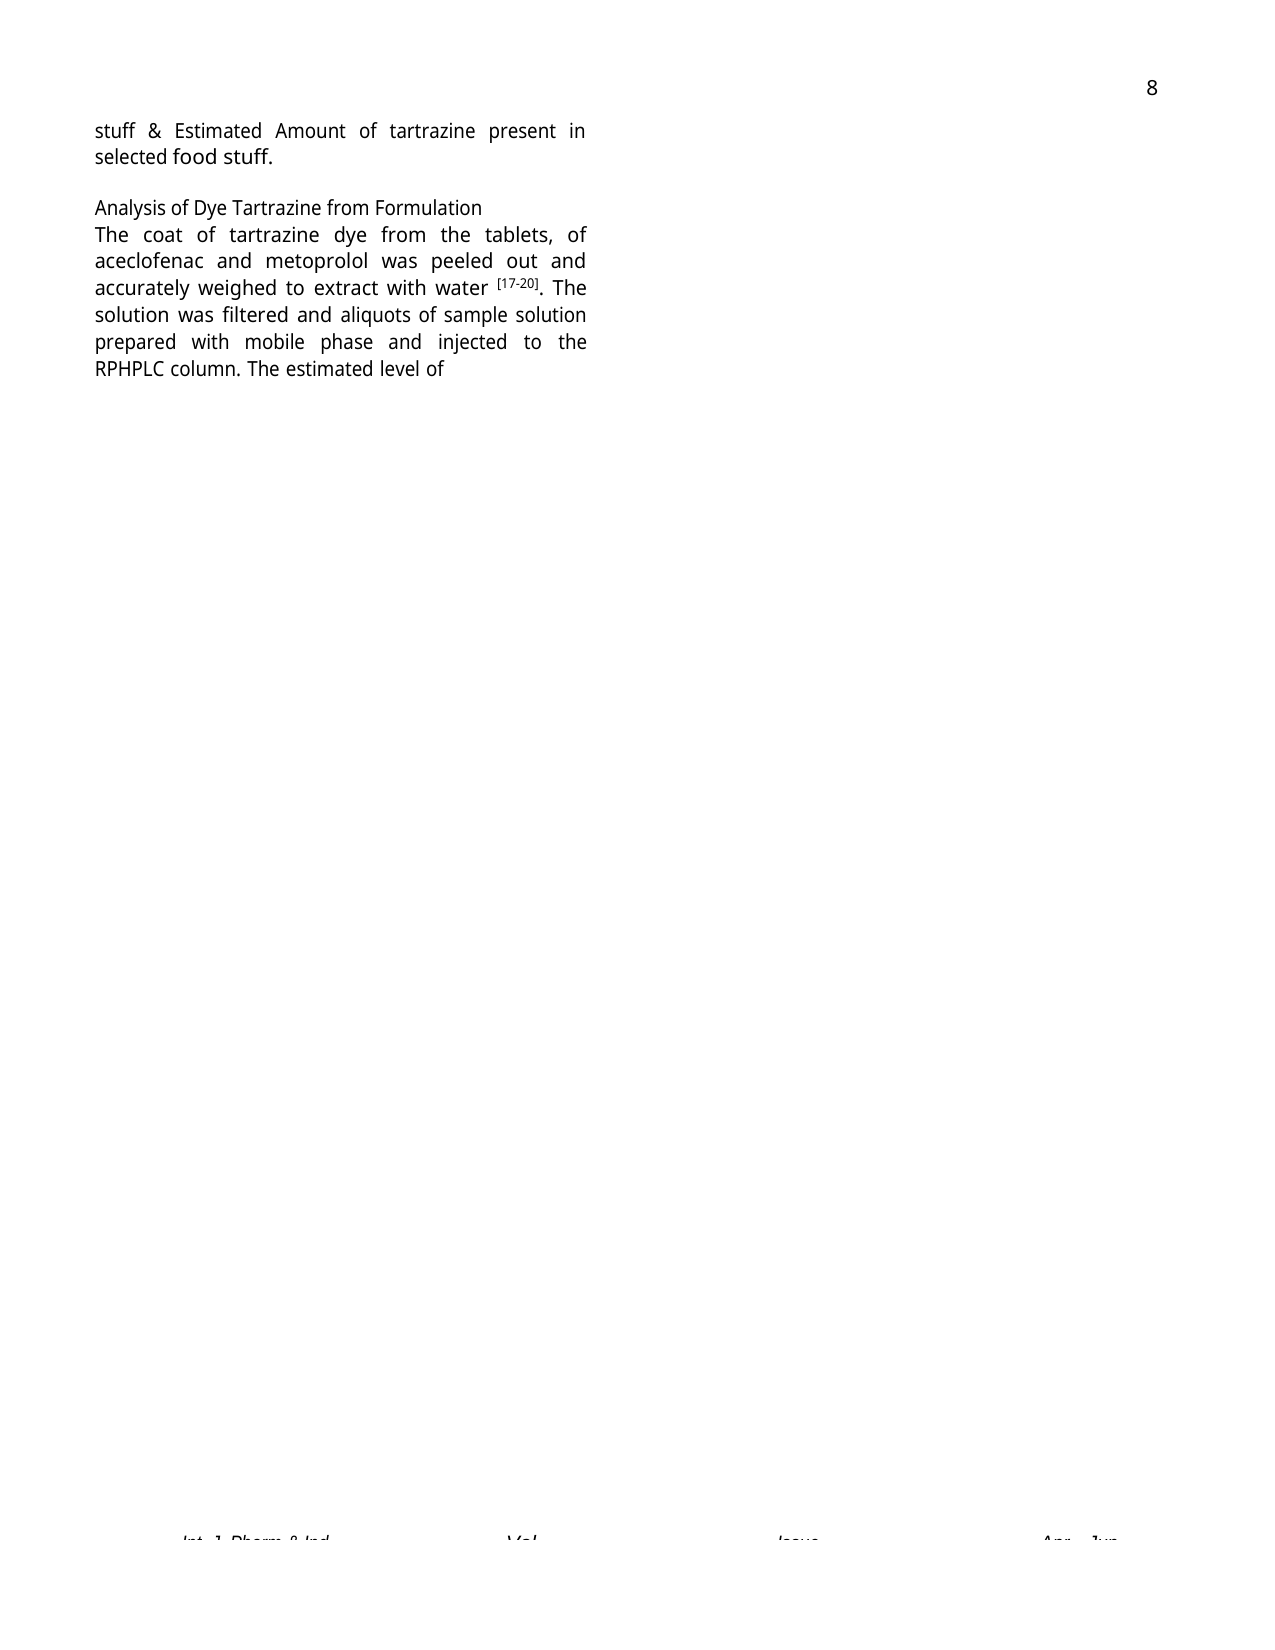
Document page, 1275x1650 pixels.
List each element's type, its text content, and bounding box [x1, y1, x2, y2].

text Analysis of Dye Tartrazine from Formulation [94, 197, 604, 220]
text The coat of tartrazine dye from the tablets, of aceclofenac and metoprolol was peeled out and accurately weighed to extract with water [17-20]. The solution was filtered and aliquots of sample solution prepared with mobile phase and injected to the RPHPLC column. The estimated level of [94, 221, 587, 383]
text stuff & Estimated Amount of tartrazine present in selected food stuff. [94, 117, 586, 171]
